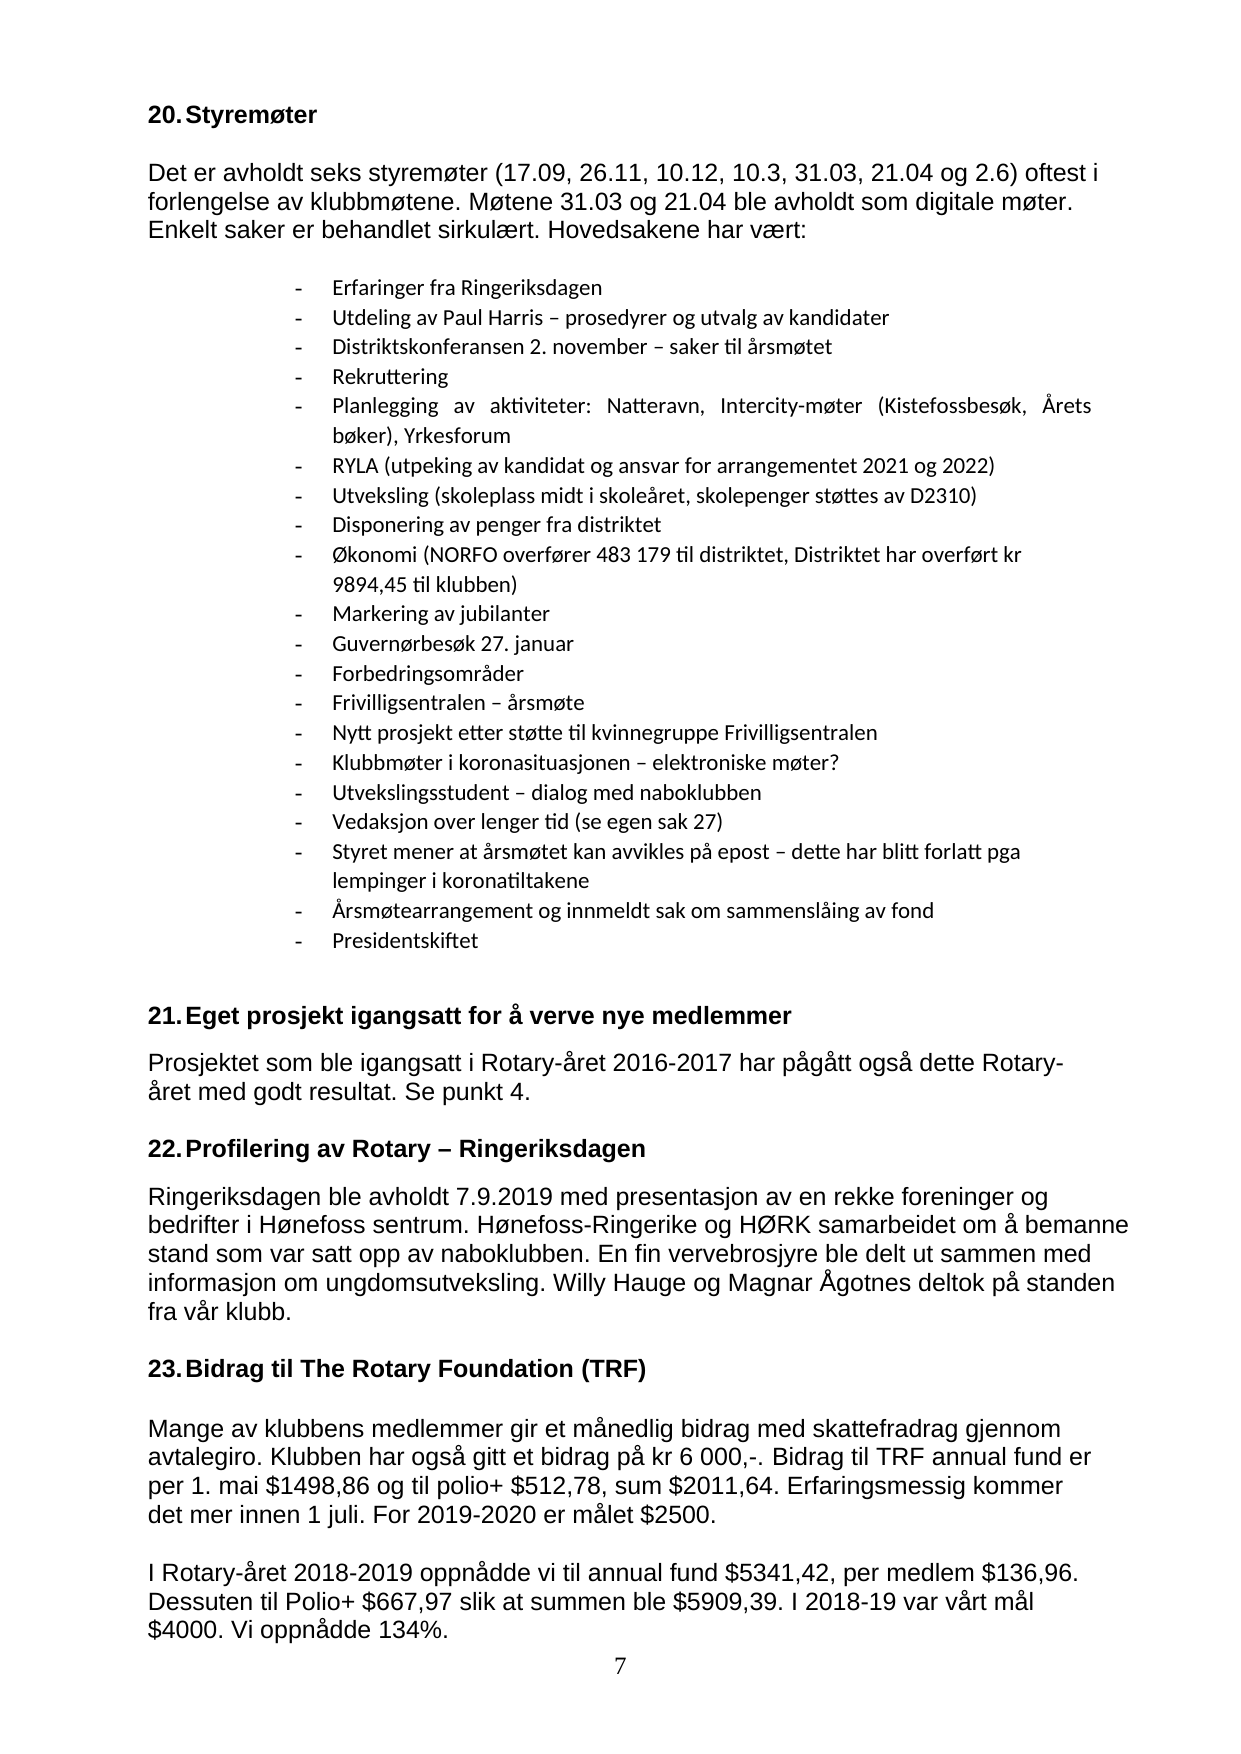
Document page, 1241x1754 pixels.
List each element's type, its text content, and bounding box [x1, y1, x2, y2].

list Planlegging av aktiviteter: Natteravn, Intercity-møter (Kistefossbesøk, Årets bøker), Yrkesforum [294, 392, 1092, 449]
list Frivilligsentralen – årsmøte [294, 688, 1092, 717]
text I Rotary-året 2018-2019 oppnådde vi til annual fund $5341,42, per medlem $136,96. Dessuten til Polio+ $667,97 slik at summen ble $5909,39. I 2018-19 var vårt mål $4000. Vi oppnådde 134%. [148, 1558, 1092, 1644]
list Klubbmøter i koronasituasjonen – elektroniske møter? [294, 748, 1092, 776]
text Prosjektet som ble igangsatt i Rotary-året 2016-2017 har pågått også dette Rotary-året med godt resultat. Se punkt 4. [148, 1048, 1092, 1106]
list Økonomi (NORFO overfører 483 179 til distriktet, Distriktet har overført kr 9894,45 til klubben) [294, 540, 1092, 598]
list Forbedringsområder [294, 659, 1092, 687]
list Presidentskiftet [294, 926, 1092, 954]
list Utveksling (skoleplass midt i skoleåret, skolepenger støttes av D2310) [294, 481, 1092, 509]
list Utdeling av Paul Harris – prosedyrer og utvalg av kandidater [294, 303, 1092, 331]
list Utvekslingsstudent – dialog med naboklubben [294, 778, 1092, 806]
subtitle Det er avholdt seks styremøter (17.09, 26.11, 10.12, 10.3, 31.03, 21.04 og 2.6) oftest i forlengelse av klubbmøtene. Møtene 31.03 og 21.04 ble avholdt som digitale møter. Enkelt saker er behandlet sirkulært. Hovedsakene har vært: [148, 158, 1137, 244]
list Distriktskonferansen 2. november – saker til årsmøtet [294, 332, 1092, 360]
list Eget prosjekt igangsatt for å verve nye medlemmer [148, 1001, 1092, 1030]
list Styret mener at årsmøtet kan avvikles på epost – dette har blitt forlatt pga lempinger i koronatiltakene [294, 837, 1092, 895]
text Ringeriksdagen ble avholdt 7.9.2019 med presentasjon av en rekke foreninger og bedrifter i Hønefoss sentrum. Hønefoss-Ringerike og HØRK samarbeidet om å bemanne stand som var satt opp av naboklubben. En fin vervebrosjyre ble delt ut sammen med informasjon om ungdomsutveksling. Willy Hauge og Magnar Ågotnes deltok på standen fra vår klubb. [148, 1182, 1137, 1354]
list Bidrag til The Rotary Foundation (TRF) [148, 1354, 1137, 1383]
list Rekruttering [294, 362, 1092, 390]
list Disponering av penger fra distriktet [294, 510, 1092, 538]
list Erfaringer fra Ringeriksdagen [294, 273, 1092, 301]
subtitle Styremøter [148, 100, 1137, 129]
list Guvernørbesøk 27. januar [294, 629, 1092, 657]
text Mange av klubbens medlemmer gir et månedlig bidrag med skattefradrag gjennom avtalegiro. Klubben har også gitt et bidrag på kr 6 000,-. Bidrag til TRF annual fund er per 1. mai $1498,86 og til polio+ $512,78, sum $2011,64. Erfaringsmessig kommer det mer innen 1 juli. For 2019-2020 er målet $2500. [148, 1414, 1092, 1529]
list Markering av jubilanter [294, 599, 1092, 627]
list RYLA (utpeking av kandidat og ansvar for arrangementet 2021 og 2022) [294, 451, 1092, 479]
list Årsmøtearrangement og innmeldt sak om sammenslåing av fond [294, 896, 1092, 924]
list Vedaksjon over lenger tid (se egen sak 27) [294, 807, 1092, 835]
list Nytt prosjekt etter støtte til kvinnegruppe Frivilligsentralen [294, 718, 1092, 746]
list Profilering av Rotary – Ringeriksdagen [148, 1134, 1092, 1163]
